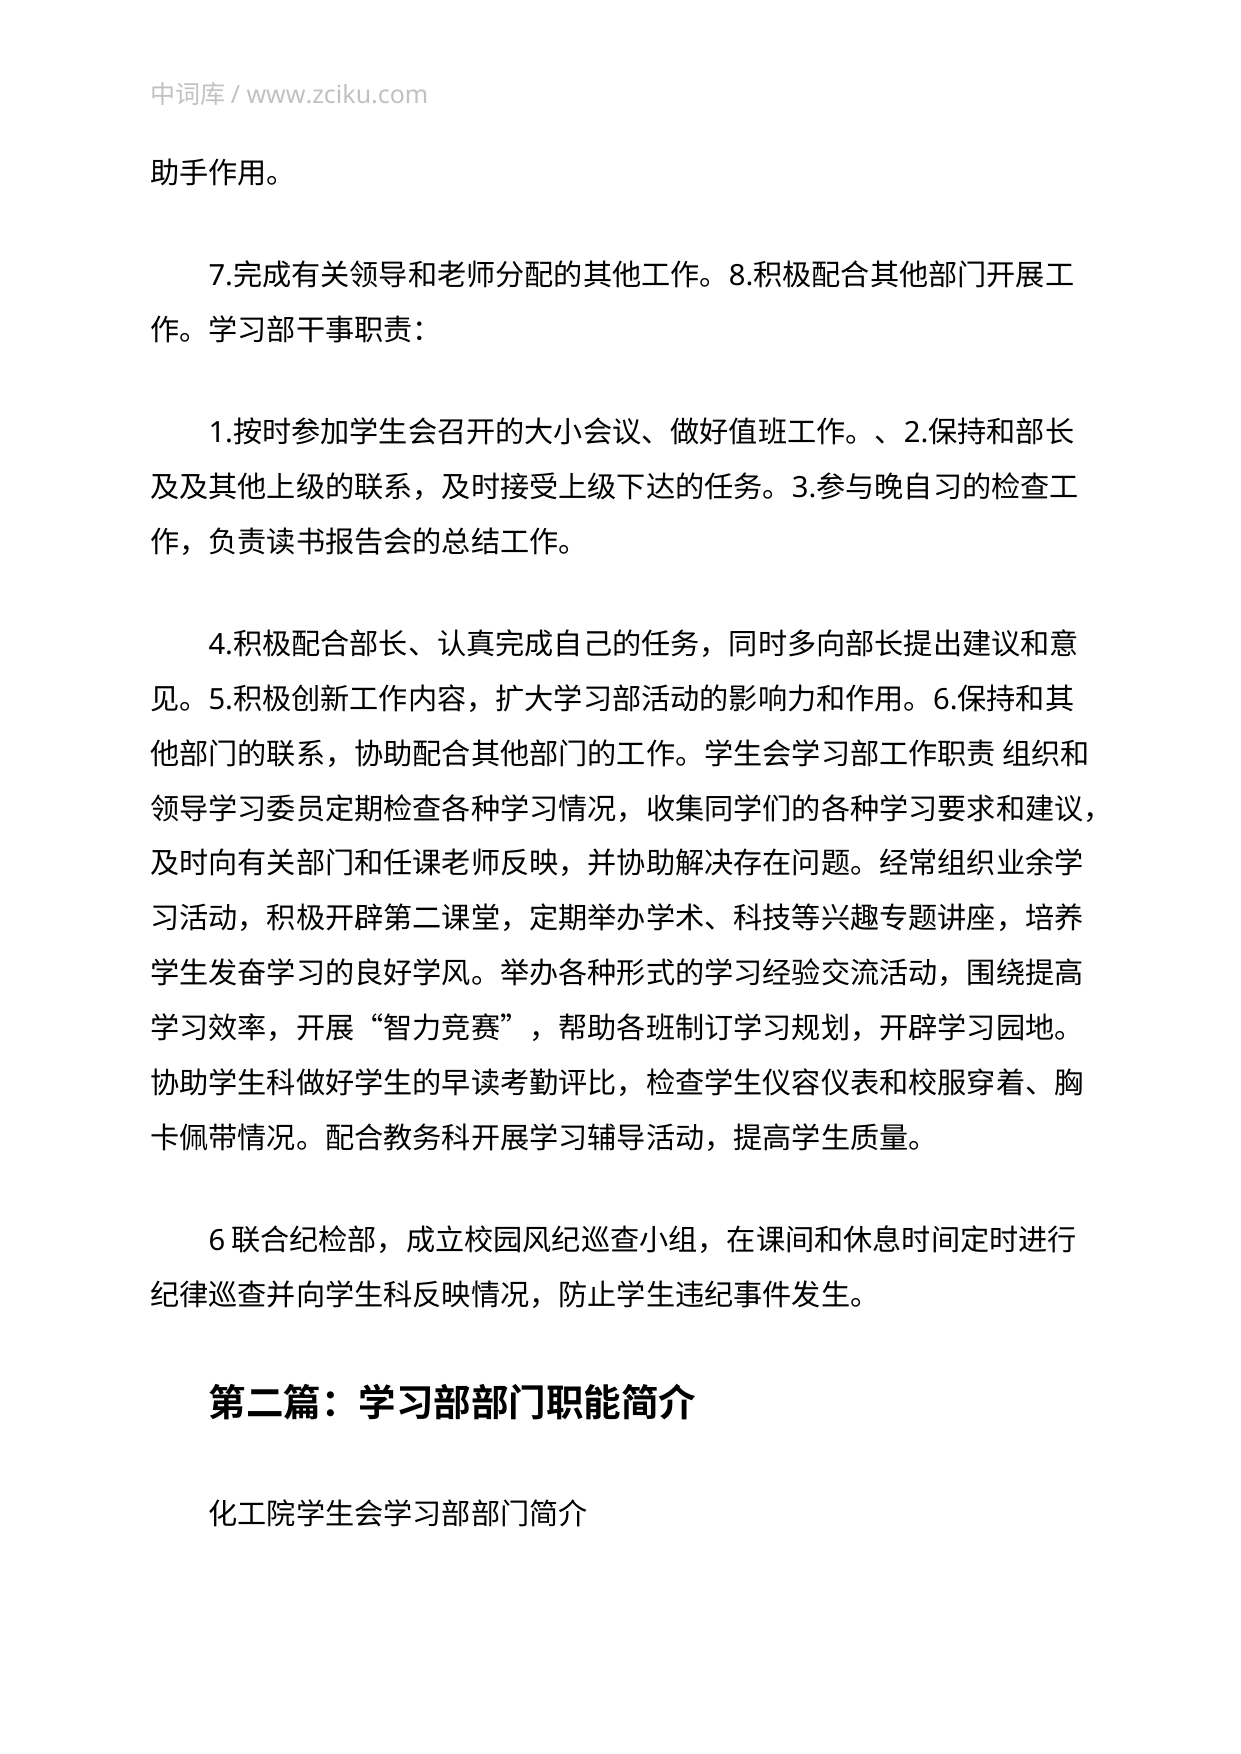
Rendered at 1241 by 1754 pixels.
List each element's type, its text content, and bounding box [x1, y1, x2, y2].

text 第二篇：学习部部门职能简介 [150, 1373, 1090, 1427]
text 1.按时参加学生会召开的大小会议、做好值班工作。、2.保持和部长及及其他上级的联系，及时接受上级下达的任务。3.参与晚自习的检查工作，负责读书报告会的总结工作。 [150, 408, 1090, 561]
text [150, 150, 1090, 192]
text 化工院学生会学习部部门简介 [150, 1491, 1090, 1533]
text 7.完成有关领导和老师分配的其他工作。8.积极配合其他部门开展工作。学习部干事职责： [150, 252, 1090, 349]
text 6联合纪检部，成立校园风纪巡查小组，在课间和休息时间定时进行纪律巡查并向学生科反映情况，防止学生违纪事件发生。 [150, 1216, 1090, 1314]
text 4.积极配合部长、认真完成自己的任务，同时多向部长提出建议和意见。5.积极创新工作内容，扩大学习部活动的影响力和作用。6.保持和其他部门的联系，协助配合其他部门的工作。学生会学习部工作职责 组织和领导学习委员定期检查各种学习情况，收集同学们的各种学习要求和建议，及时向有关部门和任课老师反映，并协助解决存在问题。经常组织业余学习活动，积极开辟第二课堂，定期举办学术、科技等兴趣专题讲座，培养学生发奋学习的良好学风。举办各种形式的学习经验交流活动，围绕提高学习效率，开展“智力竞赛”，帮助各班制订学习规划，开辟学习园地。协助学生科做好学生的早读考勤评比，检查学生仪容仪表和校服穿着、胸卡佩带情况。配合教务科开展学习辅导活动，提高学生质量。 [150, 620, 1090, 1157]
